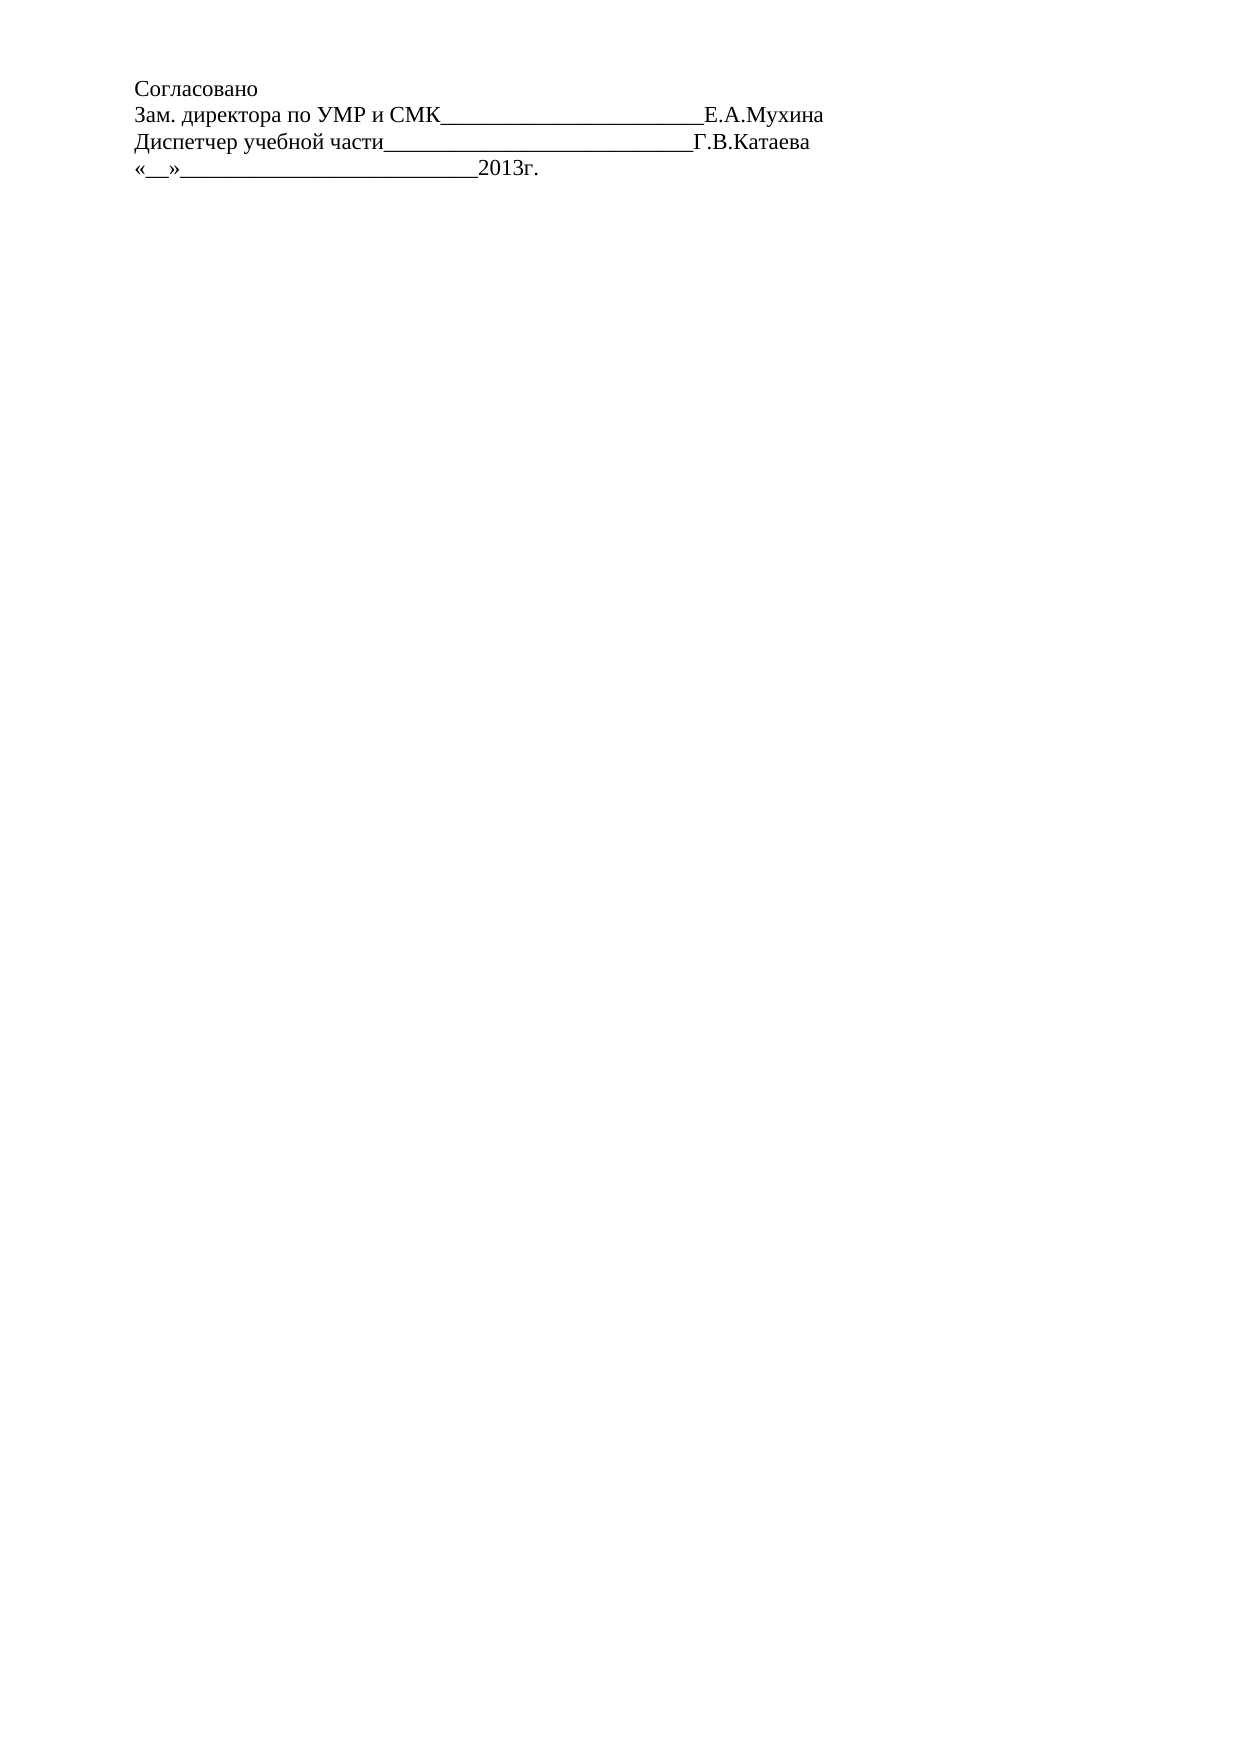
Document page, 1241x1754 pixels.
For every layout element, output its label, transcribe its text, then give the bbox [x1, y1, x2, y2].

text Диспетчер учебной части___________________________Г.В.Катаева [134, 128, 1165, 154]
text Согласовано [134, 75, 1165, 101]
text Зам. директора по УМР и СМК_______________________Е.А.Мухина [134, 101, 1165, 128]
text «__»__________________________2013г. [134, 154, 1165, 180]
